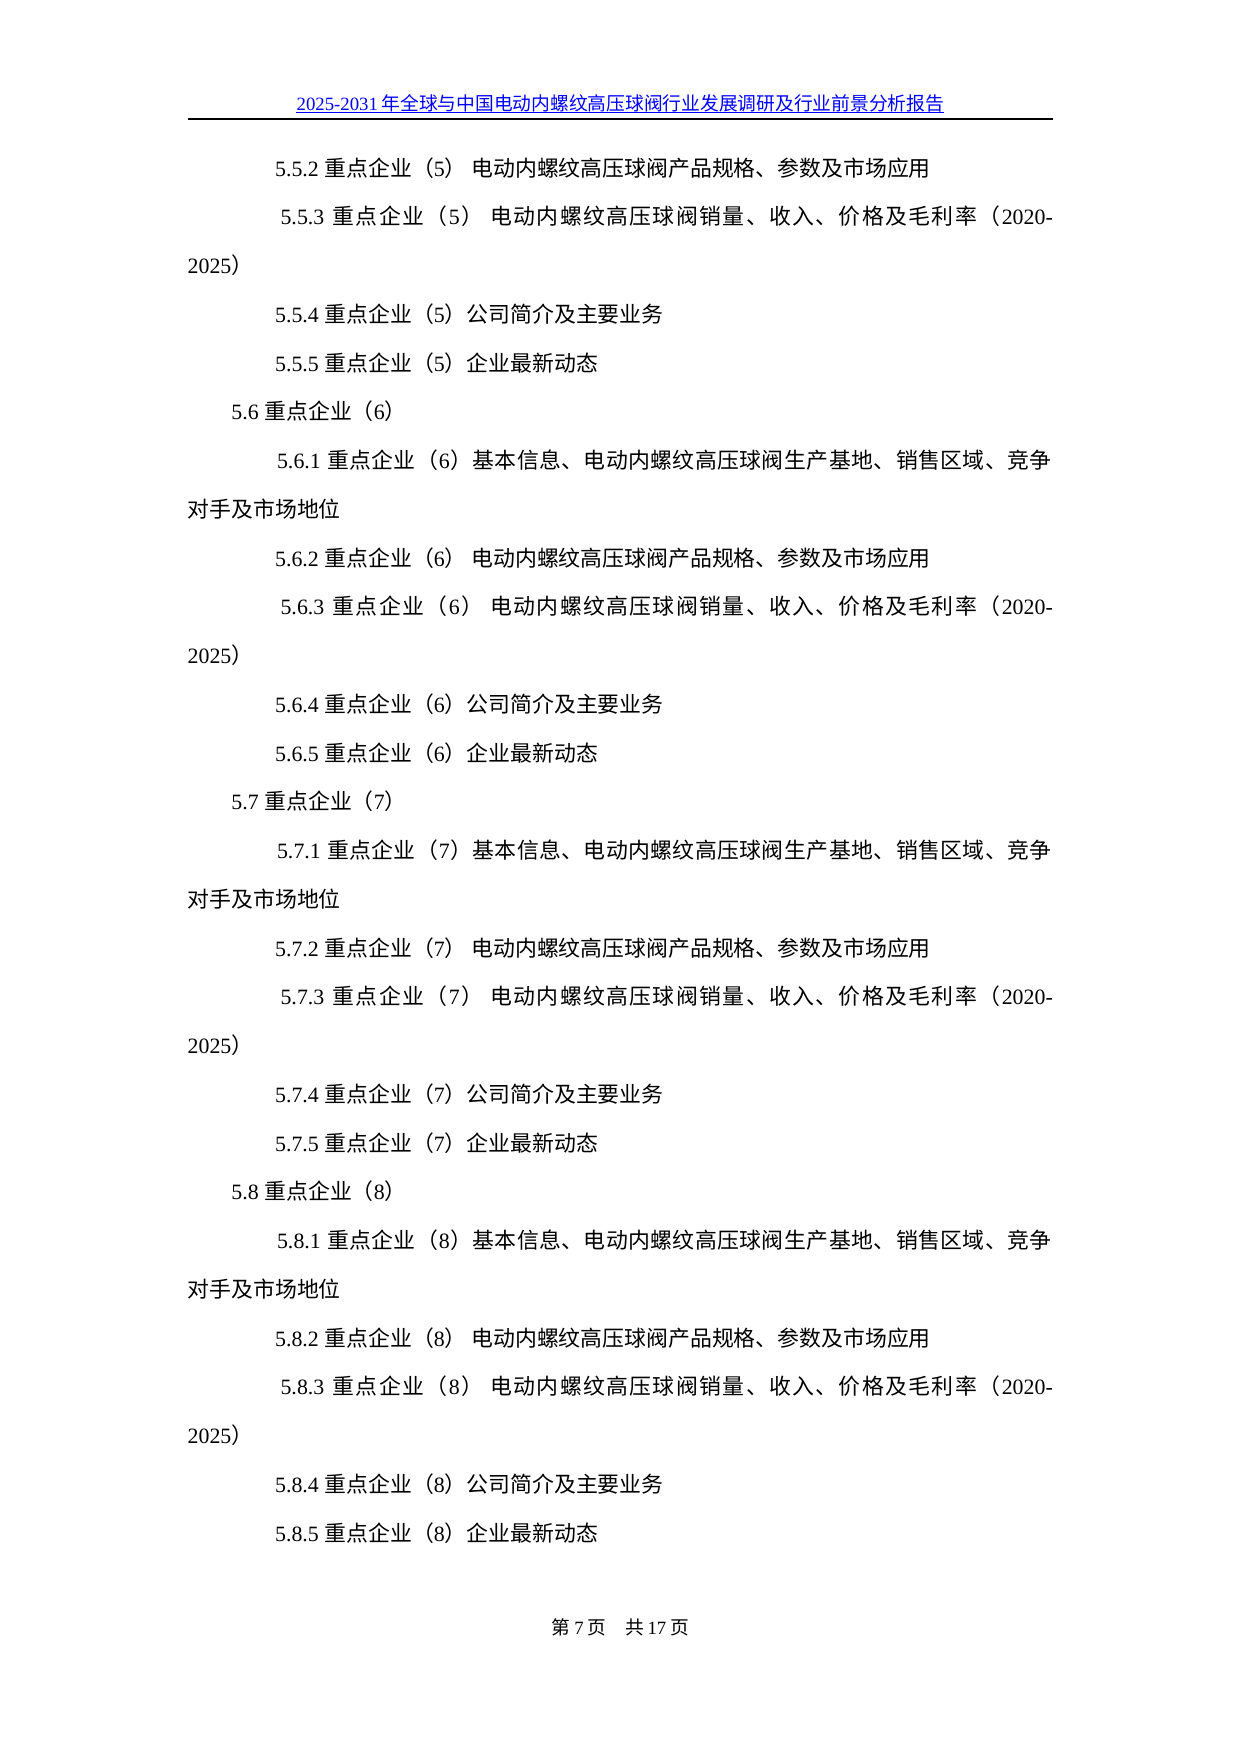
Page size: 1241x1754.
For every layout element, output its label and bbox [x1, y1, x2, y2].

text [187, 150, 1053, 1548]
